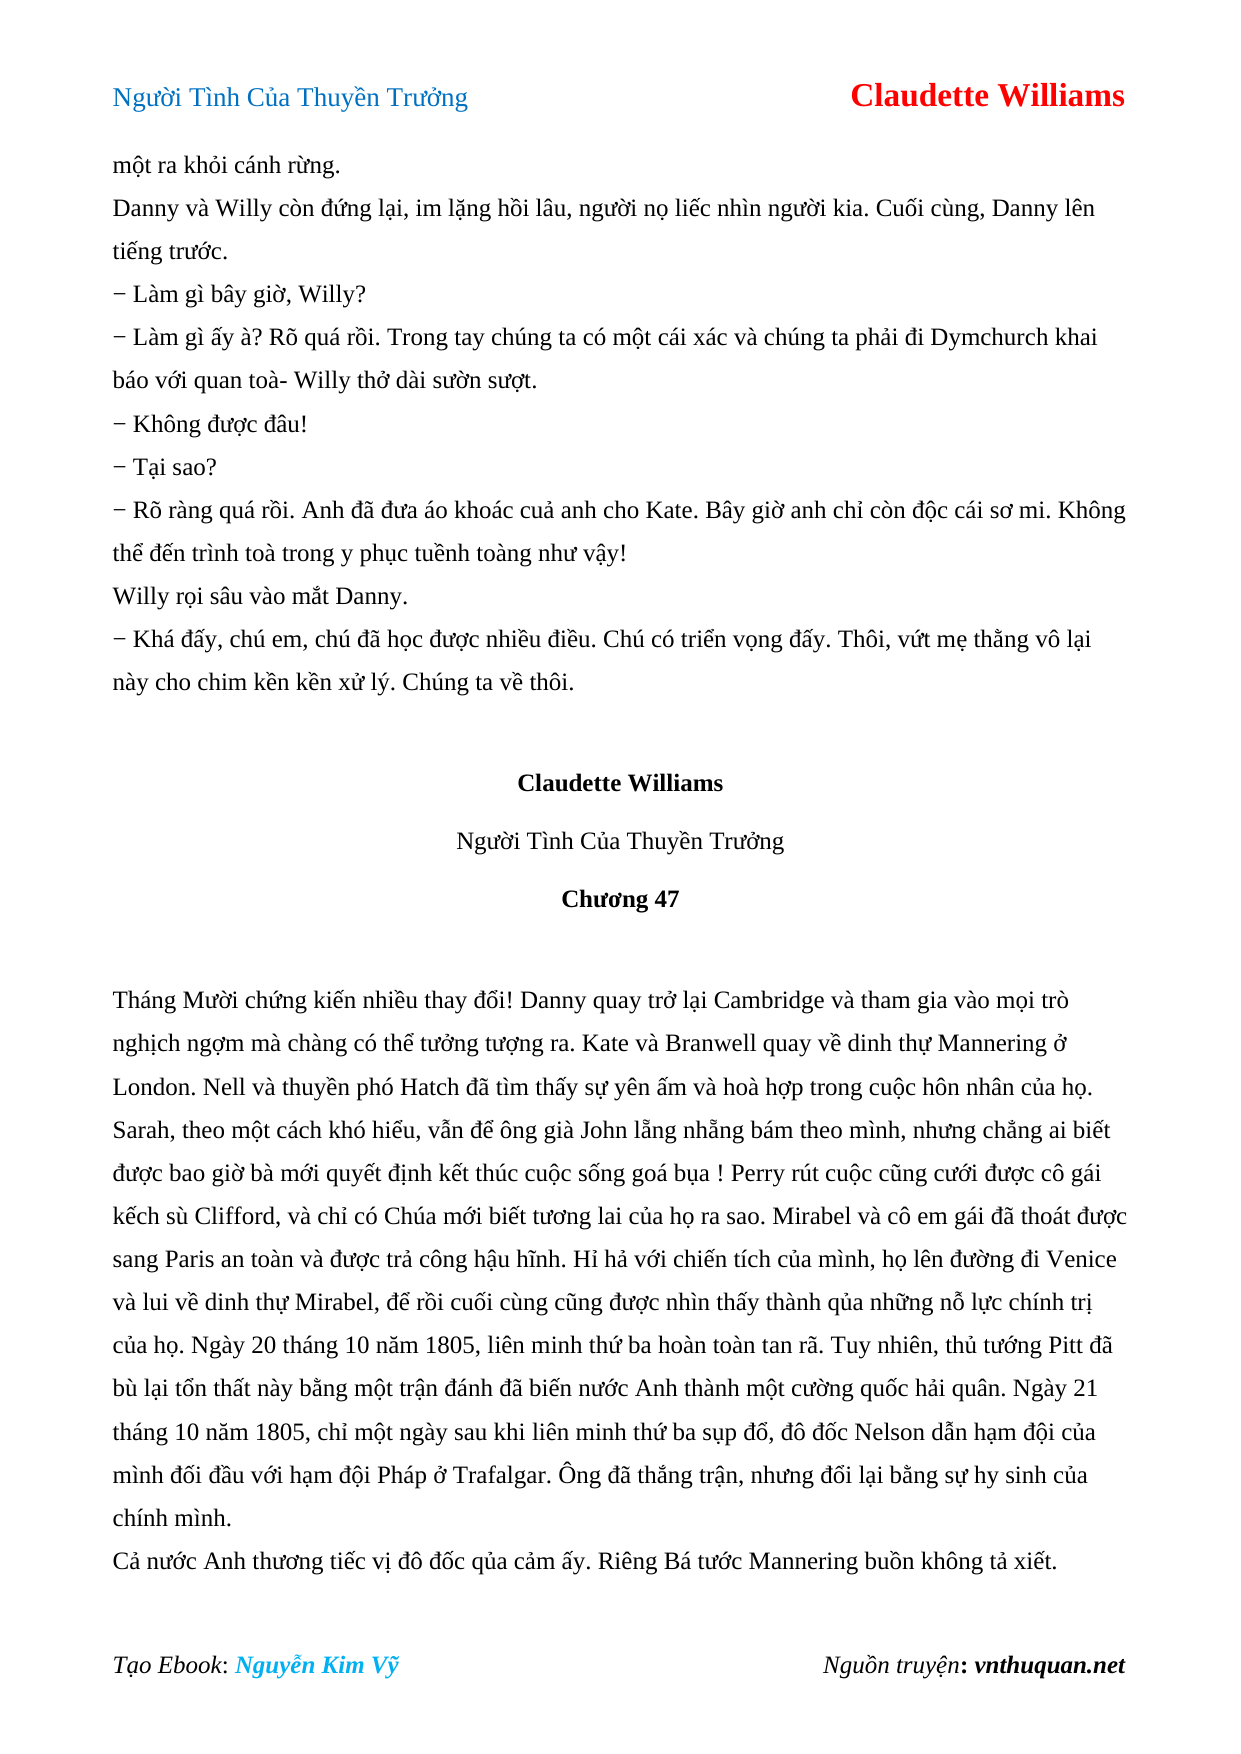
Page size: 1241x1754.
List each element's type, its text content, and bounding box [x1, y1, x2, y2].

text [112, 942, 1128, 1575]
text Chương 47 [112, 884, 1128, 913]
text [112, 150, 1128, 696]
text Người Tình Của Thuyền Trưởng [112, 826, 1128, 855]
text Claudette Williams [112, 768, 1128, 797]
